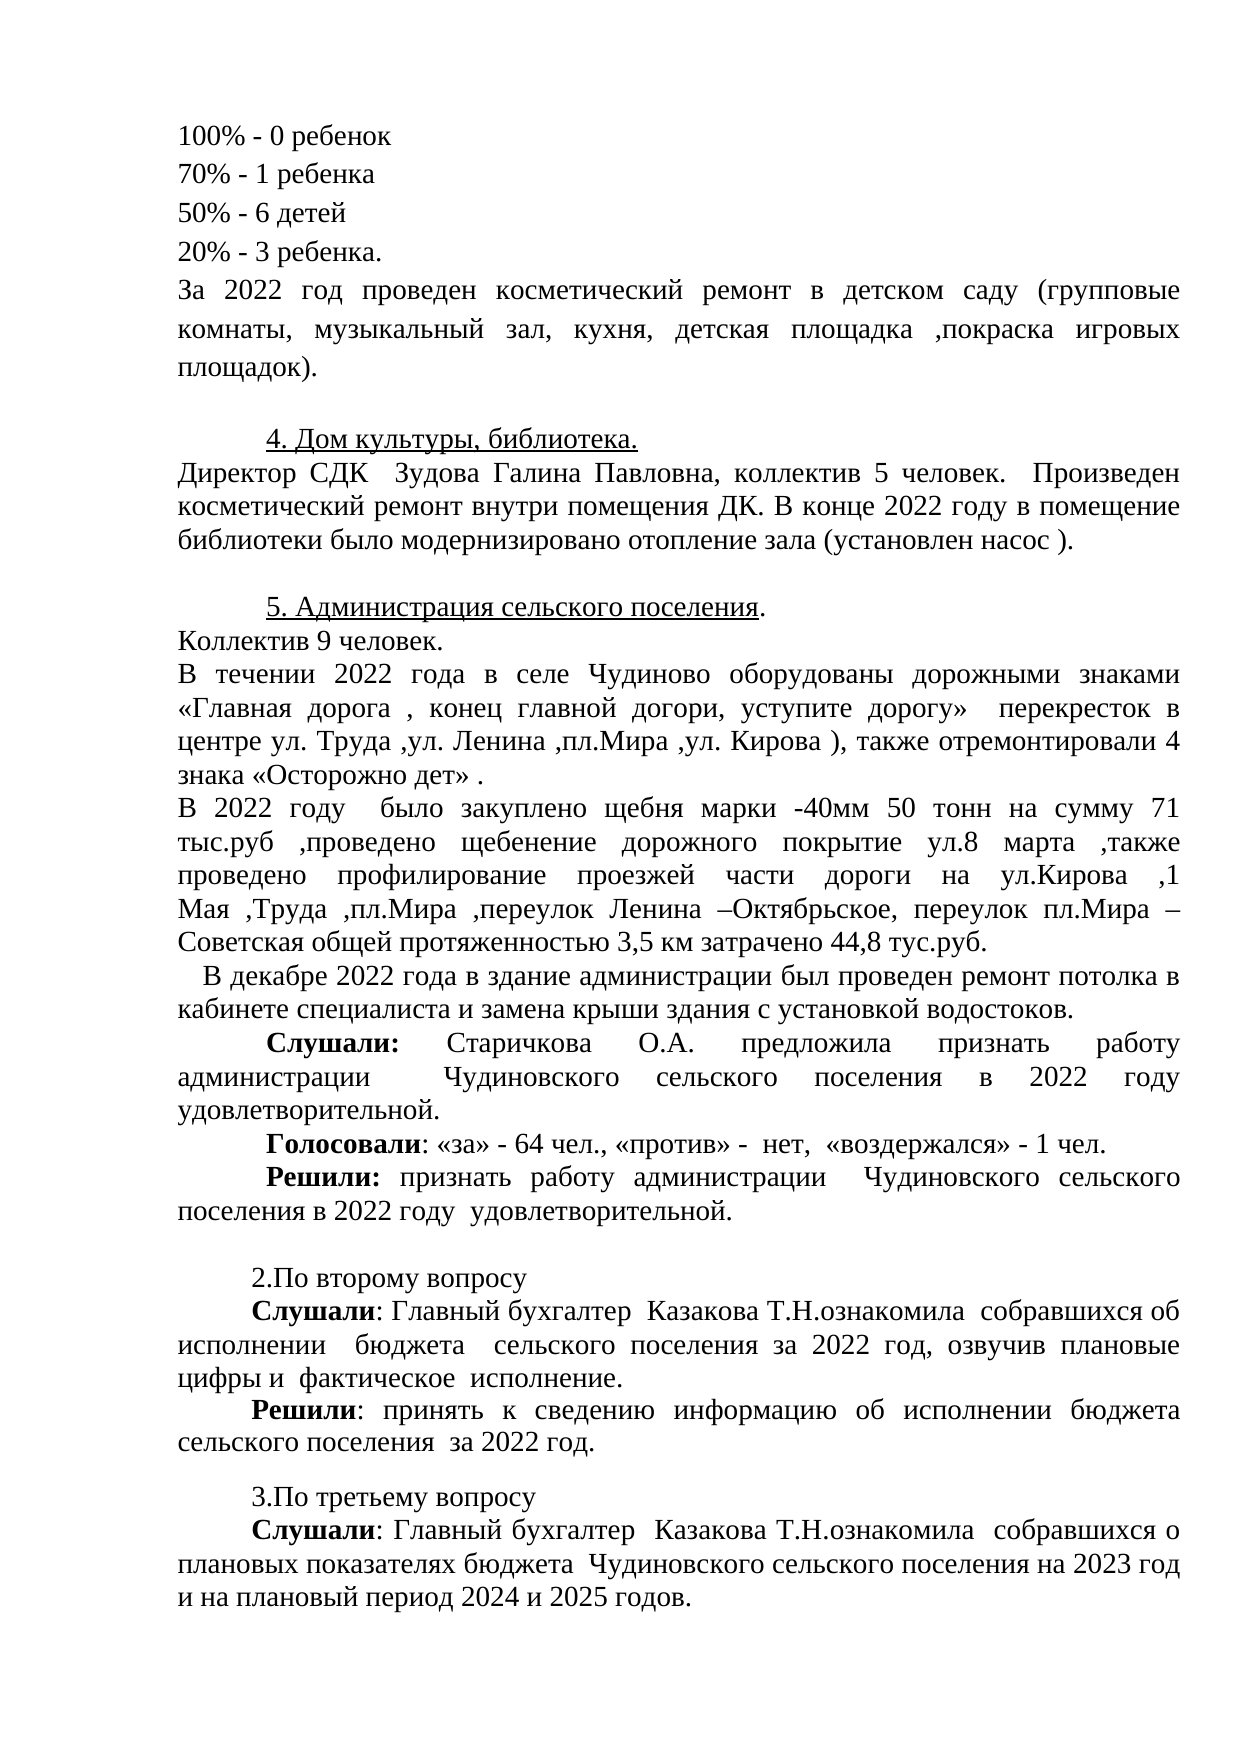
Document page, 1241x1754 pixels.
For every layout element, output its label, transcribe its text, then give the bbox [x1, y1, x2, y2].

text Коллектив 9 человек. [177, 623, 1181, 656]
text За 2022 год проведен косметический ремонт в детском саду (групповые комнаты, музыкальный зал, кухня, детская площадка ,покраска игровых площадок). [177, 272, 1181, 383]
text Слушали: Старичкова О.А. предложила признать работу администрации Чудиновского сельского поселения в 2022 году удовлетворительной. [177, 1025, 1181, 1126]
text 50% - 6 детей [177, 195, 1181, 229]
text Слушали: Главный бухгалтер Казакова Т.Н.ознакомила собравшихся о плановых показателях бюджета Чудиновского сельского поселения на 2023 год и на плановый период 2024 и 2025 годов. [177, 1512, 1181, 1613]
text 100% - 0 ребенок [177, 118, 1181, 152]
text Директор СДК Зудова Галина Павловна, коллектив 5 человек. Произведен косметический ремонт внутри помещения ДК. В конце 2022 году в помещение библиотеки было модернизировано отопление зала (установлен насос ). [177, 455, 1181, 556]
text 2.По второму вопросу [177, 1260, 1181, 1293]
text Решили: принять к сведению информацию об исполнении бюджета сельского поселения за 2022 год. [177, 1394, 1181, 1458]
text 70% - 1 ребенка [177, 157, 1181, 190]
text Слушали: Главный бухгалтер Казакова Т.Н.ознакомила собравшихся об исполнении бюджета сельского поселения за 2022 год, озвучив плановые цифры и фактическое исполнение. [177, 1293, 1181, 1394]
text Голосовали: «за» - 64 чел., «против» - нет, «воздержался» - 1 чел. [177, 1126, 1181, 1159]
text В декабре 2022 года в здание администрации был проведен ремонт потолка в кабинете специалиста и замена крыши здания с установкой водостоков. [177, 958, 1181, 1025]
text В 2022 году было закуплено щебня марки -40мм 50 тонн на сумму 71 тыс.руб ,проведено щебенение дорожного покрытие ул.8 марта ,также проведено профилирование проезжей части дороги на ул.Кирова ,1 Мая ,Труда ,пл.Мира ,переулок Ленина –Октябрьское, переулок пл.Мира –Советская общей протяженностью 3,5 км затрачено 44,8 тус.руб. [177, 790, 1181, 958]
text 20% - 3 ребенка. [177, 234, 1181, 267]
text 5. Администрация сельского поселения. [177, 589, 1181, 623]
text 3.По третьему вопросу [177, 1479, 1181, 1512]
text 4. Дом культуры, библиотека. [177, 421, 1181, 455]
text Решили: признать работу администрации Чудиновского сельского поселения в 2022 году удовлетворительной. [177, 1159, 1181, 1226]
text В течении 2022 года в селе Чудиново оборудованы дорожными знаками «Главная дорога , конец главной догори, уступите дорогу» перекресток в центре ул. Труда ,ул. Ленина ,пл.Мира ,ул. Кирова ), также отремонтировали 4 знака «Осторожно дет» . [177, 656, 1181, 790]
